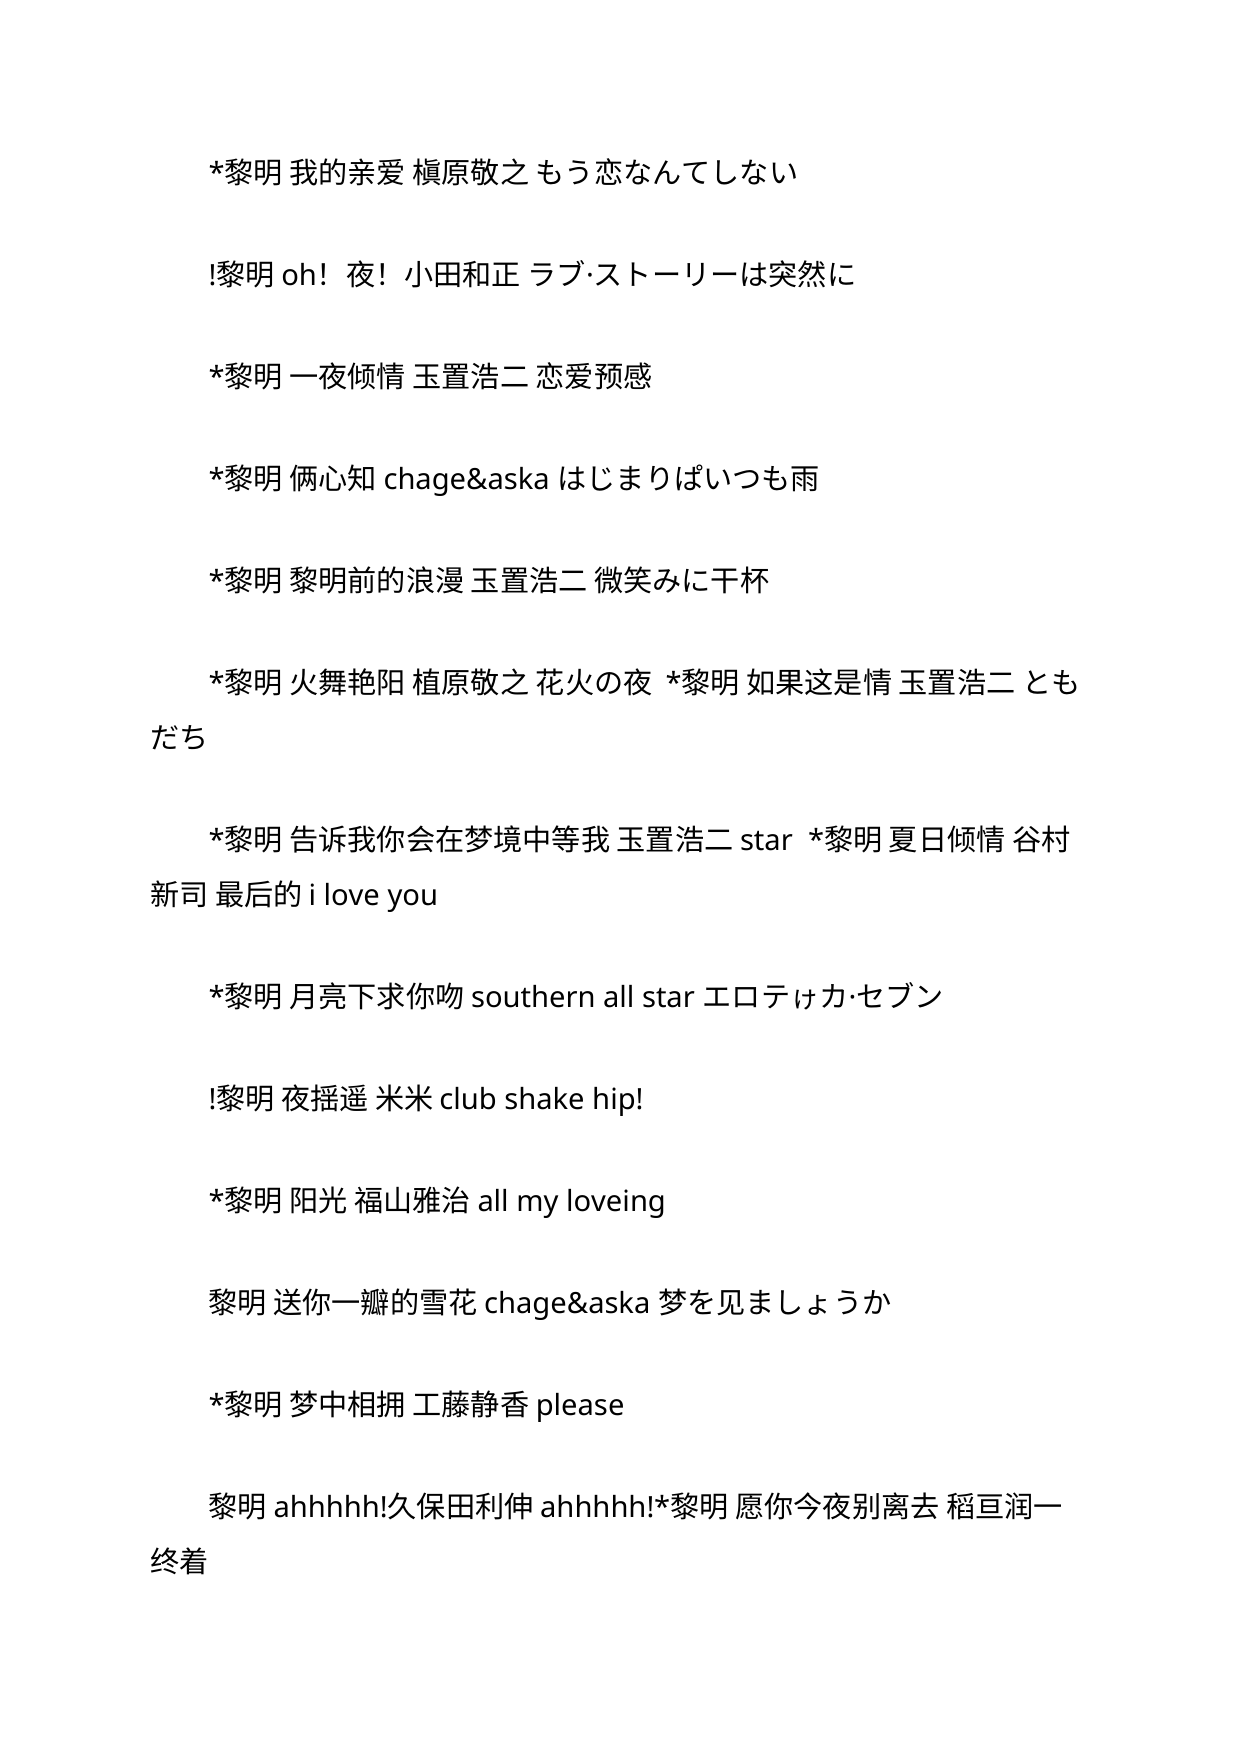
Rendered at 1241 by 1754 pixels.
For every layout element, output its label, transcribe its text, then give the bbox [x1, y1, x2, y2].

text *黎明 俩心知 chage&aska はじまりぱいつも雨 [150, 456, 1090, 498]
text *黎明 梦中相拥 工藤静香 please [150, 1382, 1090, 1424]
text *黎明 火舞艳阳 植原敬之 花火の夜 *黎明 如果这是情 玉置浩二 ともだち [150, 660, 1090, 757]
text *黎明 告诉我你会在梦境中等我 玉置浩二 star *黎明 夏日倾情 谷村新司 最后的i love you [150, 817, 1090, 914]
text 黎明 ahhhhh!久保田利伸 ahhhhh!*黎明 愿你今夜别离去 稻亘润一 终着 [150, 1483, 1090, 1581]
text 黎明 送你一瓣的雪花 chage&aska 梦を见ましょうか [150, 1279, 1090, 1322]
text *黎明 我的亲爱 槇原敬之 もう恋なんてしない [150, 150, 1090, 192]
text *黎明 一夜倾情 玉置浩二 恋爱预感 [150, 354, 1090, 396]
text !黎明 oh！夜！小田和正 ラブ·ストーリーは突然に [150, 252, 1090, 294]
text *黎明 月亮下求你吻 southern all star エロテゖカ·セブン [150, 974, 1090, 1016]
text *黎明 黎明前的浪漫 玉置浩二 微笑みに干杯 [150, 558, 1090, 600]
text *黎明 阳光 福山雅治 all my loveing [150, 1178, 1090, 1220]
text !黎明 夜揺遥 米米club shake hip! [150, 1076, 1090, 1118]
